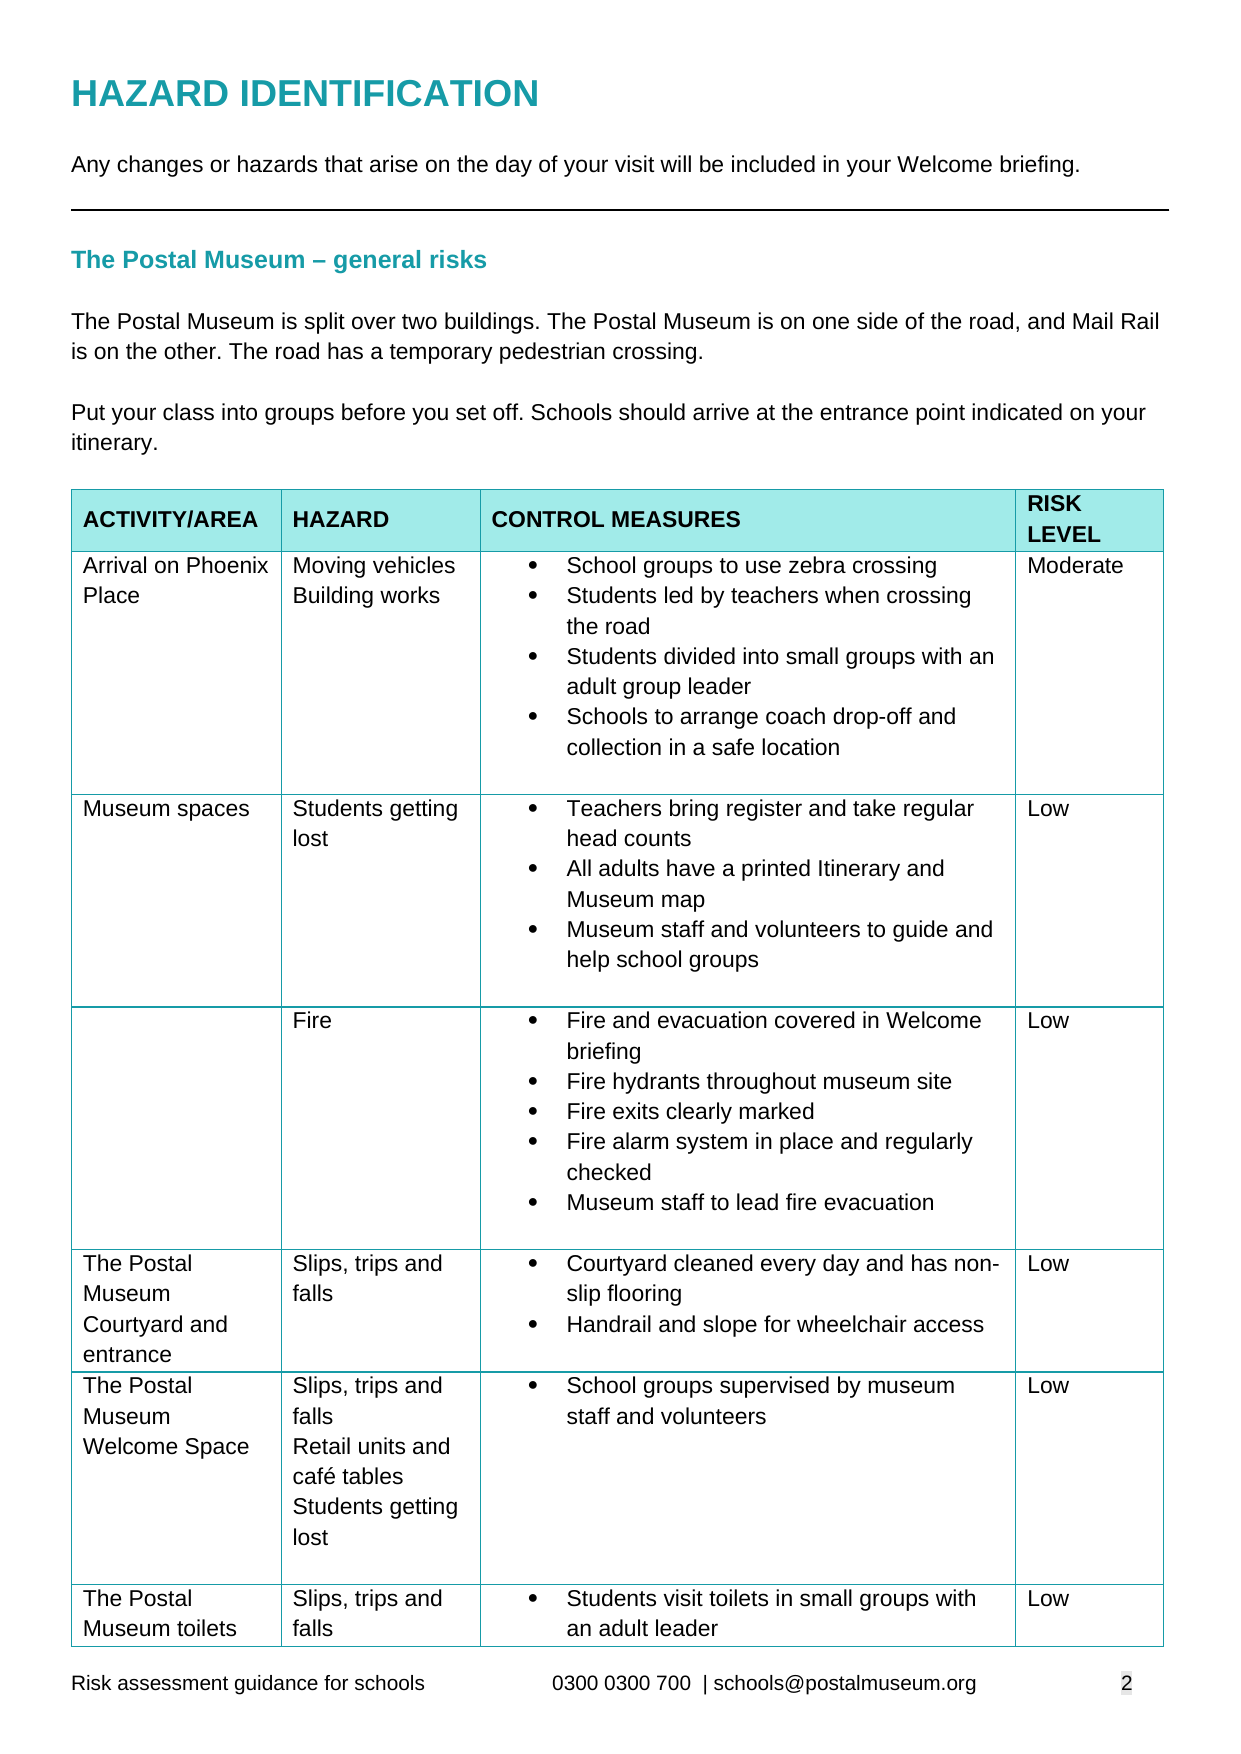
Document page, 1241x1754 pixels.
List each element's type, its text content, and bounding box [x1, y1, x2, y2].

table_cell The Postal Museum Courtyard and entrance [72, 1250, 281, 1371]
table_header RISK LEVEL [1016, 490, 1163, 551]
table_cell [72, 1008, 281, 1249]
table_header HAZARD [282, 490, 480, 551]
table_cell Moderate [1016, 552, 1163, 794]
table_header CONTROL MEASURES [481, 490, 1015, 551]
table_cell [282, 1585, 480, 1646]
table_cell School groups to use zebra crossing Students led by teachers when crossing the road Students divided into small groups with an adult group leader Schools to arrange coach drop-off and collection in a safe location [481, 552, 1015, 794]
text The Postal Museum is split over two buildings. The Postal Museum is on one side of the road, and Mail Rail is on the other. The road has a temporary pedestrian crossing. [71, 308, 1169, 365]
table_cell Courtyard cleaned every day and has non-slip flooring Handrail and slope for wheelchair access [481, 1250, 1015, 1371]
table_cell Low [1016, 1008, 1163, 1249]
text Put your class into groups before you set off. Schools should arrive at the entrance point indicated on your itinerary. [71, 399, 1169, 455]
table_cell Low [1016, 1373, 1163, 1584]
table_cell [72, 1585, 281, 1646]
table_cell Fire [282, 1008, 480, 1249]
table_cell Students getting lost [282, 795, 480, 1006]
table_header ACTIVITY/AREA [72, 490, 281, 551]
table_cell The Postal Museum Welcome Space [72, 1373, 281, 1584]
table_cell Museum spaces [72, 795, 281, 1006]
text The Postal Museum – general risks [71, 245, 1169, 274]
table_cell Low [1016, 1585, 1163, 1646]
text HAZARD IDENTIFICATION [71, 71, 1169, 114]
table_cell Low [1016, 795, 1163, 1006]
table_cell Teachers bring register and take regular head counts All adults have a printed Itinerary and Museum map Museum staff and volunteers to guide and help school groups [481, 795, 1015, 1006]
table_cell Moving vehicles Building works [282, 552, 480, 794]
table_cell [481, 1585, 1015, 1646]
table_cell School groups supervised by museum staff and volunteers [481, 1373, 1015, 1584]
table_cell Low [1016, 1250, 1163, 1371]
table_cell Slips, trips and falls Retail units and café tables Students getting lost [282, 1373, 480, 1584]
table_cell Arrival on Phoenix Place [72, 552, 281, 794]
text Any changes or hazards that arise on the day of your visit will be included in your Welcome briefing. [71, 151, 1169, 177]
table_cell Slips, trips and falls [282, 1250, 480, 1371]
table_cell Fire and evacuation covered in Welcome briefing Fire hydrants throughout museum site Fire exits clearly marked Fire alarm system in place and regularly checked Museum staff to lead fire evacuation [481, 1008, 1015, 1249]
